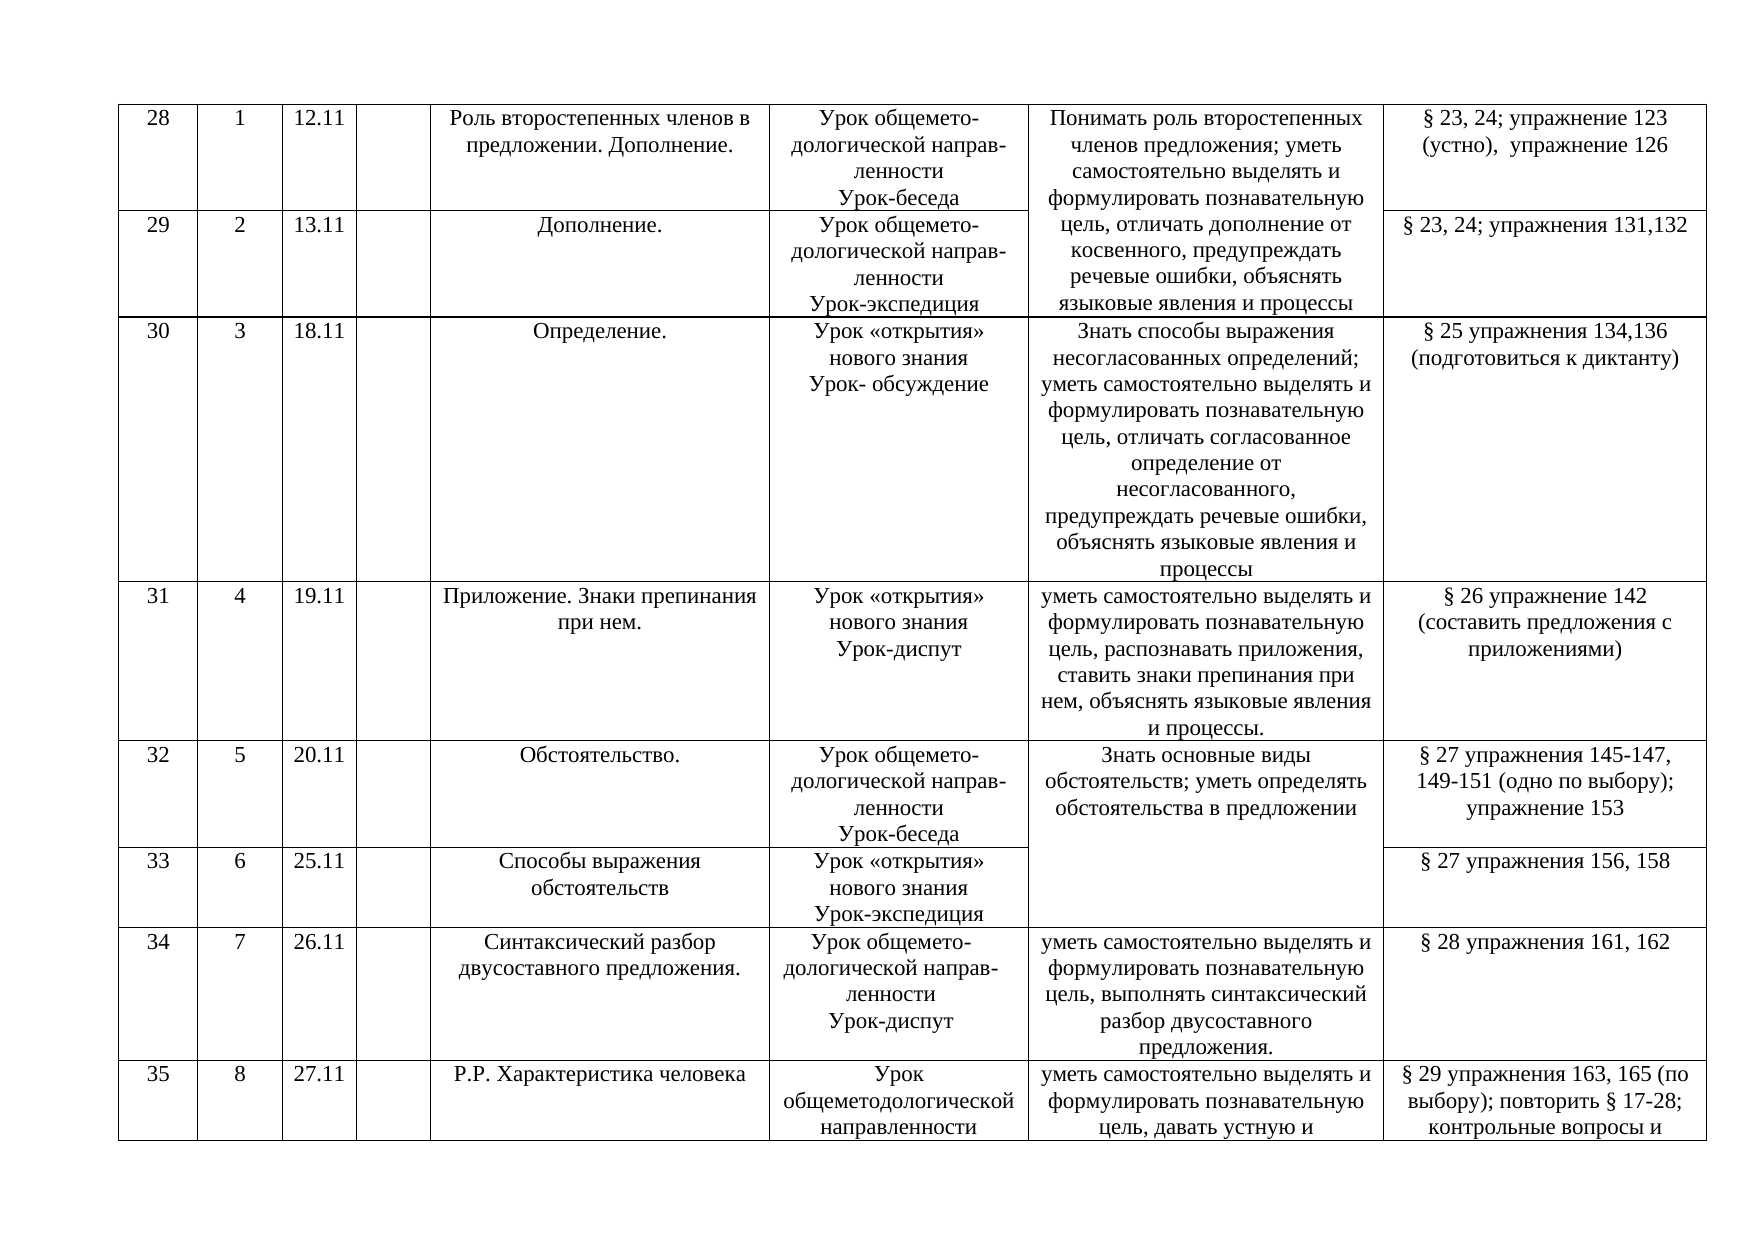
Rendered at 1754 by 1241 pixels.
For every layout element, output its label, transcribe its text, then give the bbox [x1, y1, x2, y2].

table_cell 19.11 [283, 582, 356, 740]
table_cell Способы выражения обстоятельств [431, 848, 769, 927]
table_cell 1 [198, 105, 282, 210]
table_cell Урок «открытия» нового знания Урок-экспедиция [770, 848, 1028, 927]
table_cell Приложение. Знаки препинания при нем. [431, 582, 769, 740]
table_cell Знать основные виды обстоятельств; уметь определять обстоятельства в предложении [1029, 741, 1383, 927]
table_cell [431, 1061, 769, 1139]
table_cell [357, 211, 430, 316]
table_cell [357, 318, 430, 581]
table_cell Обстоятельство. [431, 741, 769, 847]
table_cell 18.11 [283, 318, 356, 581]
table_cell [1384, 1061, 1706, 1139]
table_cell 5 [198, 741, 282, 847]
table_cell Синтаксический разбор двусоставного предложения. [431, 928, 769, 1059]
table_cell 35 [119, 1061, 197, 1139]
table_cell [357, 105, 430, 210]
table_cell Дополнение. [431, 211, 769, 316]
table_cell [770, 1061, 1028, 1139]
table_cell 27.11 [283, 1061, 356, 1139]
table_cell 3 [198, 318, 282, 581]
table_cell 32 [119, 741, 197, 847]
table_cell 2 [198, 211, 282, 316]
table_cell [357, 582, 430, 740]
table_cell [357, 741, 430, 847]
table_cell Роль второстепенных членов в предложении. Дополнение. [431, 105, 769, 210]
table_cell 13.11 [283, 211, 356, 316]
table_cell 7 [198, 928, 282, 1059]
table_cell Урок общеметодологической направленности Урок-диспут [770, 928, 1028, 1059]
table_cell [357, 928, 430, 1059]
table_cell § 26 упражнение 142 (составить предложения с приложениями) [1384, 582, 1706, 740]
table_cell Понимать роль второстепенных членов предложения; уметь самостоятельно выделять и формулировать познавательную цель, отличать дополнение от косвенного, предупреждать речевые ошибки, объяснять языковые явления и процессы [1029, 105, 1383, 316]
table_cell 8 [198, 1061, 282, 1139]
table_cell уметь самостоятельно выделять и формулировать познавательную цель, распознавать приложения, ставить знаки препинания при нем, объяснять языковые явления и процессы. [1029, 582, 1383, 740]
table_cell 28 [119, 105, 197, 210]
table_cell 31 [119, 582, 197, 740]
table_cell 25.11 [283, 848, 356, 927]
table_cell уметь самостоятельно выделять и формулировать познавательную цель, выполнять синтаксический разбор двусоставного предложения. [1029, 928, 1383, 1059]
table_cell 6 [198, 848, 282, 927]
table_cell § 27 упражнения 156, 158 [1384, 848, 1706, 927]
table_cell Определение. [431, 318, 769, 581]
table_cell Урок общеметодологической направленности Урок-беседа [770, 741, 1028, 847]
table_cell 20.11 [283, 741, 356, 847]
table_cell § 27 упражнения 145-147, 149-151 (одно по выбору); упражнение 153 [1384, 741, 1706, 847]
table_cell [1029, 1061, 1383, 1139]
table_cell § 23, 24; упражнение 123 (устно), упражнение 126 [1384, 105, 1706, 210]
table_cell [357, 848, 430, 927]
table_cell 33 [119, 848, 197, 927]
table_cell § 23, 24; упражнения 131,132 [1384, 211, 1706, 316]
table_cell Урок «открытия» нового знания Урок-диспут [770, 582, 1028, 740]
table_cell Урок «открытия» нового знания Урок- обсуждение [770, 318, 1028, 581]
table_cell Урок общеметодологической направленности Урок-беседа [770, 105, 1028, 210]
table_cell Урок общеметодологической направленности Урок-экспедиция [770, 211, 1028, 316]
table_cell 4 [198, 582, 282, 740]
table_cell [357, 1061, 430, 1139]
table_cell 12.11 [283, 105, 356, 210]
table_cell 29 [119, 211, 197, 316]
table_cell § 25 упражнения 134,136 (подготовиться к диктанту) [1384, 318, 1706, 581]
table_cell 26.11 [283, 928, 356, 1059]
table_cell Знать способы выражения несогласованных определений; уметь самостоятельно выделять и формулировать познавательную цель, отличать согласованное определение от несогласованного, предупреждать речевые ошибки, объяснять языковые явления и процессы [1029, 318, 1383, 581]
table_cell 34 [119, 928, 197, 1059]
table_cell 30 [119, 318, 197, 581]
table_cell § 28 упражнения 161, 162 [1384, 928, 1706, 1059]
